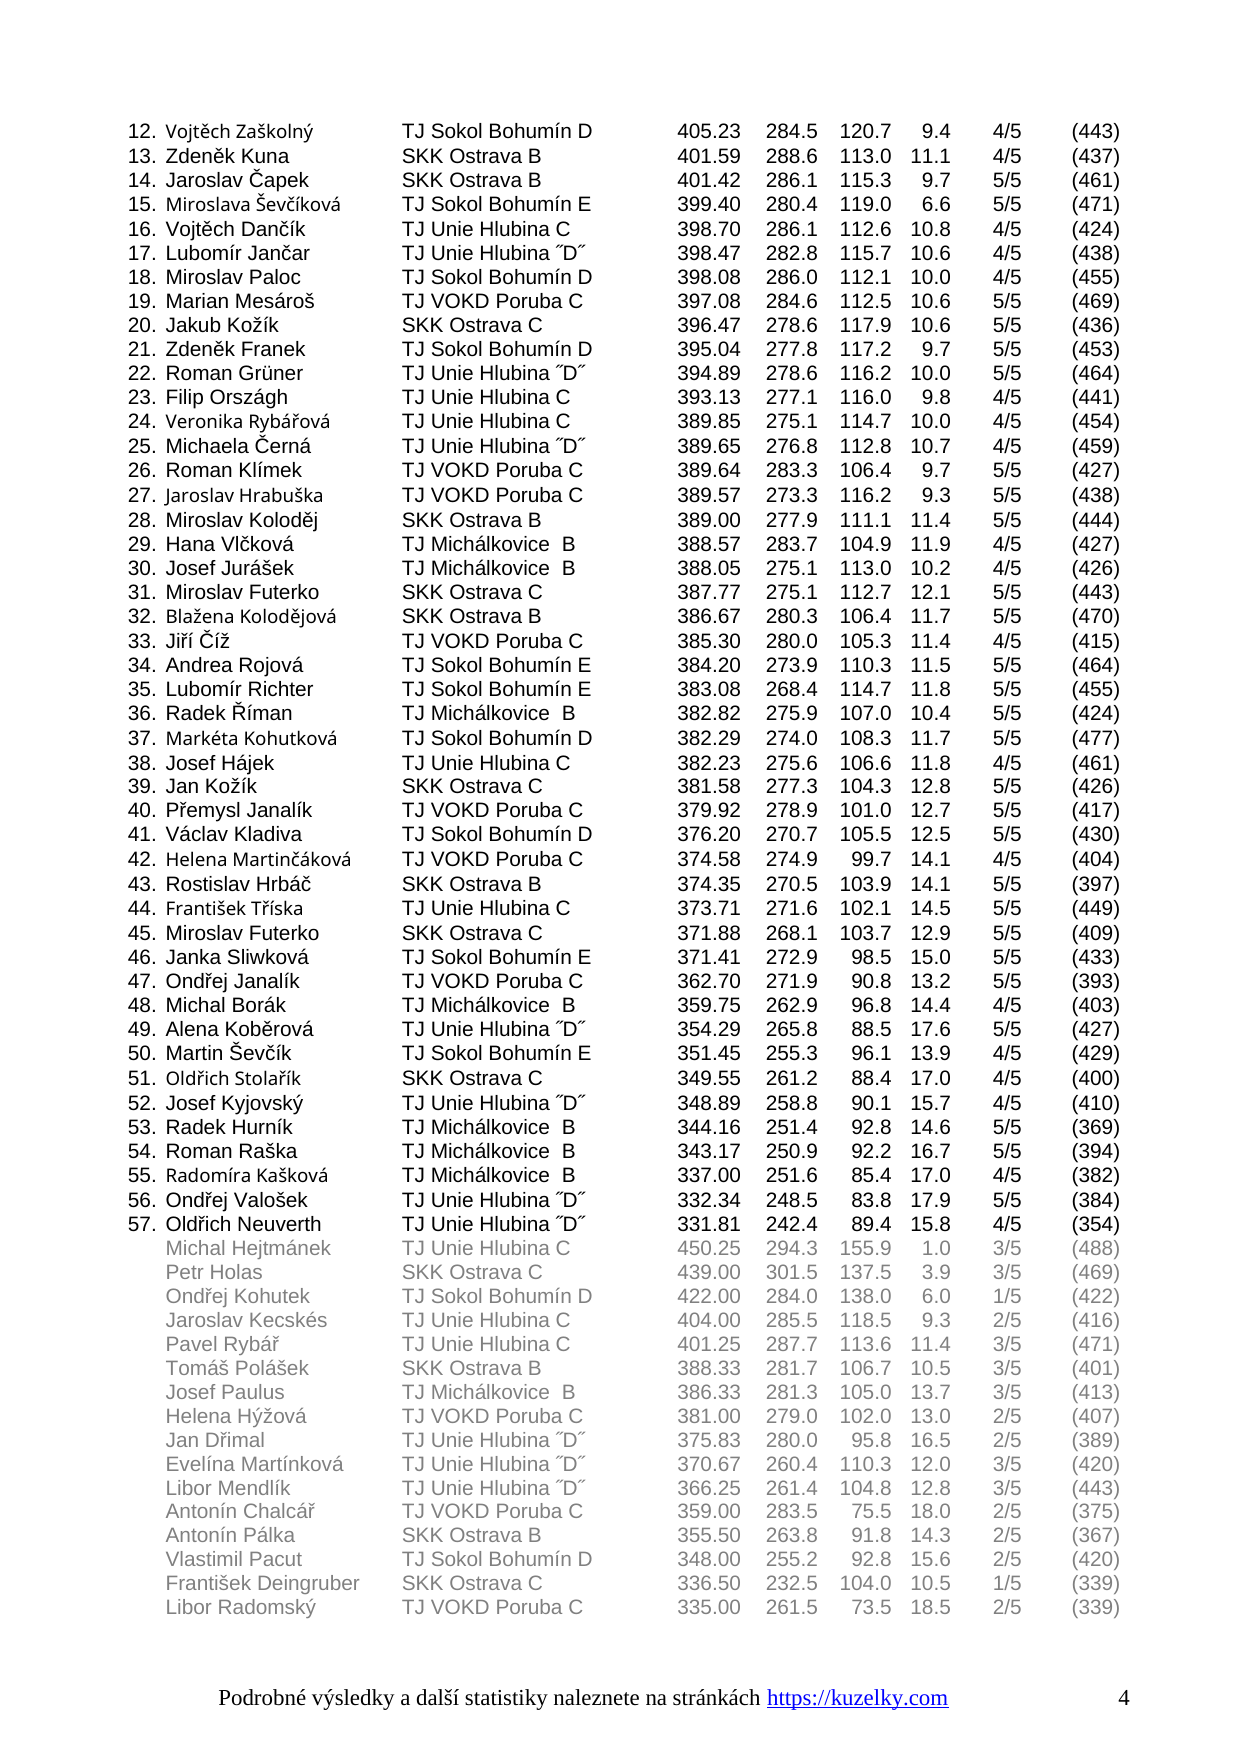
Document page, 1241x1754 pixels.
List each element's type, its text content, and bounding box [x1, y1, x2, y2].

text 52. Josef Kyjovský TJ Unie Hlubina ˝D˝ 348.89 258.8 90.1 15.7 4/5 (410) [106, 1091, 1134, 1114]
text 32. Blažena Kolodějová SKK Ostrava B 386.67 280.3 106.4 11.7 5/5 (470) [106, 603, 1134, 629]
text 22. Roman Grüner TJ Unie Hlubina ˝D˝ 394.89 278.6 116.2 10.0 5/5 (464) [106, 361, 1134, 385]
text 25. Michaela Černá TJ Unie Hlubina ˝D˝ 389.65 276.8 112.8 10.7 4/5 (459) [106, 434, 1134, 458]
text 23. Filip Országh TJ Unie Hlubina C 393.13 277.1 116.0 9.8 4/5 (441) [106, 385, 1134, 409]
text 19. Marian Mesároš TJ VOKD Poruba C 397.08 284.6 112.5 10.6 5/5 (469) [106, 289, 1134, 313]
text Ondřej Kohutek TJ Sokol Bohumín D 422.00 284.0 138.0 6.0 1/5 (422) [106, 1284, 1134, 1308]
text Evelína Martínková TJ Unie Hlubina ˝D˝ 370.67 260.4 110.3 12.0 3/5 (420) [106, 1451, 1134, 1475]
text 57. Oldřich Neuverth TJ Unie Hlubina ˝D˝ 331.81 242.4 89.4 15.8 4/5 (354) [106, 1212, 1134, 1236]
text 12. Vojtěch Zaškolný TJ Sokol Bohumín D 405.23 284.5 120.7 9.4 4/5 (443) [106, 118, 1134, 144]
text 41. Václav Kladiva TJ Sokol Bohumín D 376.20 270.7 105.5 12.5 5/5 (430) [106, 822, 1134, 846]
text 47. Ondřej Janalík TJ VOKD Poruba C 362.70 271.9 90.8 13.2 5/5 (393) [106, 969, 1134, 993]
text 51. Oldřich Stolařík SKK Ostrava C 349.55 261.2 88.4 17.0 4/5 (400) [106, 1065, 1134, 1091]
text 56. Ondřej Valošek TJ Unie Hlubina ˝D˝ 332.34 248.5 83.8 17.9 5/5 (384) [106, 1188, 1134, 1212]
text 24. Veronika Rybářová TJ Unie Hlubina C 389.85 275.1 114.7 10.0 4/5 (454) [106, 409, 1134, 434]
text 35. Lubomír Richter TJ Sokol Bohumín E 383.08 268.4 114.7 11.8 5/5 (455) [106, 677, 1134, 701]
text 37. Markéta Kohutková TJ Sokol Bohumín D 382.29 274.0 108.3 11.7 5/5 (477) [106, 725, 1134, 750]
text František Deingruber SKK Ostrava C 336.50 232.5 104.0 10.5 1/5 (339) [106, 1571, 1134, 1595]
text 39. Jan Kožík SKK Ostrava C 381.58 277.3 104.3 12.8 5/5 (426) [106, 774, 1134, 798]
text 13. Zdeněk Kuna SKK Ostrava B 401.59 288.6 113.0 11.1 4/5 (437) [106, 144, 1134, 168]
text 45. Miroslav Futerko SKK Ostrava C 371.88 268.1 103.7 12.9 5/5 (409) [106, 921, 1134, 945]
text Antonín Pálka SKK Ostrava B 355.50 263.8 91.8 14.3 2/5 (367) [106, 1523, 1134, 1547]
text 27. Jaroslav Hrabuška TJ VOKD Poruba C 389.57 273.3 116.2 9.3 5/5 (438) [106, 482, 1134, 508]
text 34. Andrea Rojová TJ Sokol Bohumín E 384.20 273.9 110.3 11.5 5/5 (464) [106, 653, 1134, 677]
text 33. Jiří Číž TJ VOKD Poruba C 385.30 280.0 105.3 11.4 4/5 (415) [106, 629, 1134, 653]
text Libor Radomský TJ VOKD Poruba C 335.00 261.5 73.5 18.5 2/5 (339) [106, 1595, 1134, 1619]
text 26. Roman Klímek TJ VOKD Poruba C 389.64 283.3 106.4 9.7 5/5 (427) [106, 458, 1134, 482]
text 20. Jakub Kožík SKK Ostrava C 396.47 278.6 117.9 10.6 5/5 (436) [106, 313, 1134, 337]
text 29. Hana Vlčková TJ Michálkovice B 388.57 283.7 104.9 11.9 4/5 (427) [106, 532, 1134, 556]
text Josef Paulus TJ Michálkovice B 386.33 281.3 105.0 13.7 3/5 (413) [106, 1379, 1134, 1403]
text 46. Janka Sliwková TJ Sokol Bohumín E 371.41 272.9 98.5 15.0 5/5 (433) [106, 945, 1134, 969]
text 14. Jaroslav Čapek SKK Ostrava B 401.42 286.1 115.3 9.7 5/5 (461) [106, 168, 1134, 192]
text 50. Martin Ševčík TJ Sokol Bohumín E 351.45 255.3 96.1 13.9 4/5 (429) [106, 1041, 1134, 1065]
text 49. Alena Koběrová TJ Unie Hlubina ˝D˝ 354.29 265.8 88.5 17.6 5/5 (427) [106, 1017, 1134, 1041]
text 15. Miroslava Ševčíková TJ Sokol Bohumín E 399.40 280.4 119.0 6.6 5/5 (471) [106, 192, 1134, 217]
text Petr Holas SKK Ostrava C 439.00 301.5 137.5 3.9 3/5 (469) [106, 1260, 1134, 1284]
text 17. Lubomír Jančar TJ Unie Hlubina ˝D˝ 398.47 282.8 115.7 10.6 4/5 (438) [106, 241, 1134, 265]
text 28. Miroslav Koloděj SKK Ostrava B 389.00 277.9 111.1 11.4 5/5 (444) [106, 508, 1134, 532]
text 54. Roman Raška TJ Michálkovice B 343.17 250.9 92.2 16.7 5/5 (394) [106, 1138, 1134, 1162]
text 21. Zdeněk Franek TJ Sokol Bohumín D 395.04 277.8 117.2 9.7 5/5 (453) [106, 337, 1134, 361]
text 53. Radek Hurník TJ Michálkovice B 344.16 251.4 92.8 14.6 5/5 (369) [106, 1114, 1134, 1138]
text 31. Miroslav Futerko SKK Ostrava C 387.77 275.1 112.7 12.1 5/5 (443) [106, 579, 1134, 603]
text 43. Rostislav Hrbáč SKK Ostrava B 374.35 270.5 103.9 14.1 5/5 (397) [106, 872, 1134, 896]
text Jan Dřimal TJ Unie Hlubina ˝D˝ 375.83 280.0 95.8 16.5 2/5 (389) [106, 1427, 1134, 1451]
text 42. Helena Martinčáková TJ VOKD Poruba C 374.58 274.9 99.7 14.1 4/5 (404) [106, 846, 1134, 872]
text 36. Radek Říman TJ Michálkovice B 382.82 275.9 107.0 10.4 5/5 (424) [106, 701, 1134, 725]
text Antonín Chalcář TJ VOKD Poruba C 359.00 283.5 75.5 18.0 2/5 (375) [106, 1499, 1134, 1523]
text Tomáš Polášek SKK Ostrava B 388.33 281.7 106.7 10.5 3/5 (401) [106, 1356, 1134, 1379]
text Libor Mendlík TJ Unie Hlubina ˝D˝ 366.25 261.4 104.8 12.8 3/5 (443) [106, 1475, 1134, 1499]
text Jaroslav Kecskés TJ Unie Hlubina C 404.00 285.5 118.5 9.3 2/5 (416) [106, 1308, 1134, 1332]
text Pavel Rybář TJ Unie Hlubina C 401.25 287.7 113.6 11.4 3/5 (471) [106, 1332, 1134, 1356]
text Vlastimil Pacut TJ Sokol Bohumín D 348.00 255.2 92.8 15.6 2/5 (420) [106, 1547, 1134, 1571]
text Michal Hejtmánek TJ Unie Hlubina C 450.25 294.3 155.9 1.0 3/5 (488) [106, 1236, 1134, 1260]
text 16. Vojtěch Dančík TJ Unie Hlubina C 398.70 286.1 112.6 10.8 4/5 (424) [106, 217, 1134, 241]
text 30. Josef Jurášek TJ Michálkovice B 388.05 275.1 113.0 10.2 4/5 (426) [106, 556, 1134, 579]
text 48. Michal Borák TJ Michálkovice B 359.75 262.9 96.8 14.4 4/5 (403) [106, 993, 1134, 1017]
text 38. Josef Hájek TJ Unie Hlubina C 382.23 275.6 106.6 11.8 4/5 (461) [106, 750, 1134, 774]
text 40. Přemysl Janalík TJ VOKD Poruba C 379.92 278.9 101.0 12.7 5/5 (417) [106, 798, 1134, 822]
text 44. František Tříska TJ Unie Hlubina C 373.71 271.6 102.1 14.5 5/5 (449) [106, 896, 1134, 921]
text 55. Radomíra Kašková TJ Michálkovice B 337.00 251.6 85.4 17.0 4/5 (382) [106, 1162, 1134, 1188]
text Helena Hýžová TJ VOKD Poruba C 381.00 279.0 102.0 13.0 2/5 (407) [106, 1403, 1134, 1427]
text 18. Miroslav Paloc TJ Sokol Bohumín D 398.08 286.0 112.1 10.0 4/5 (455) [106, 265, 1134, 289]
